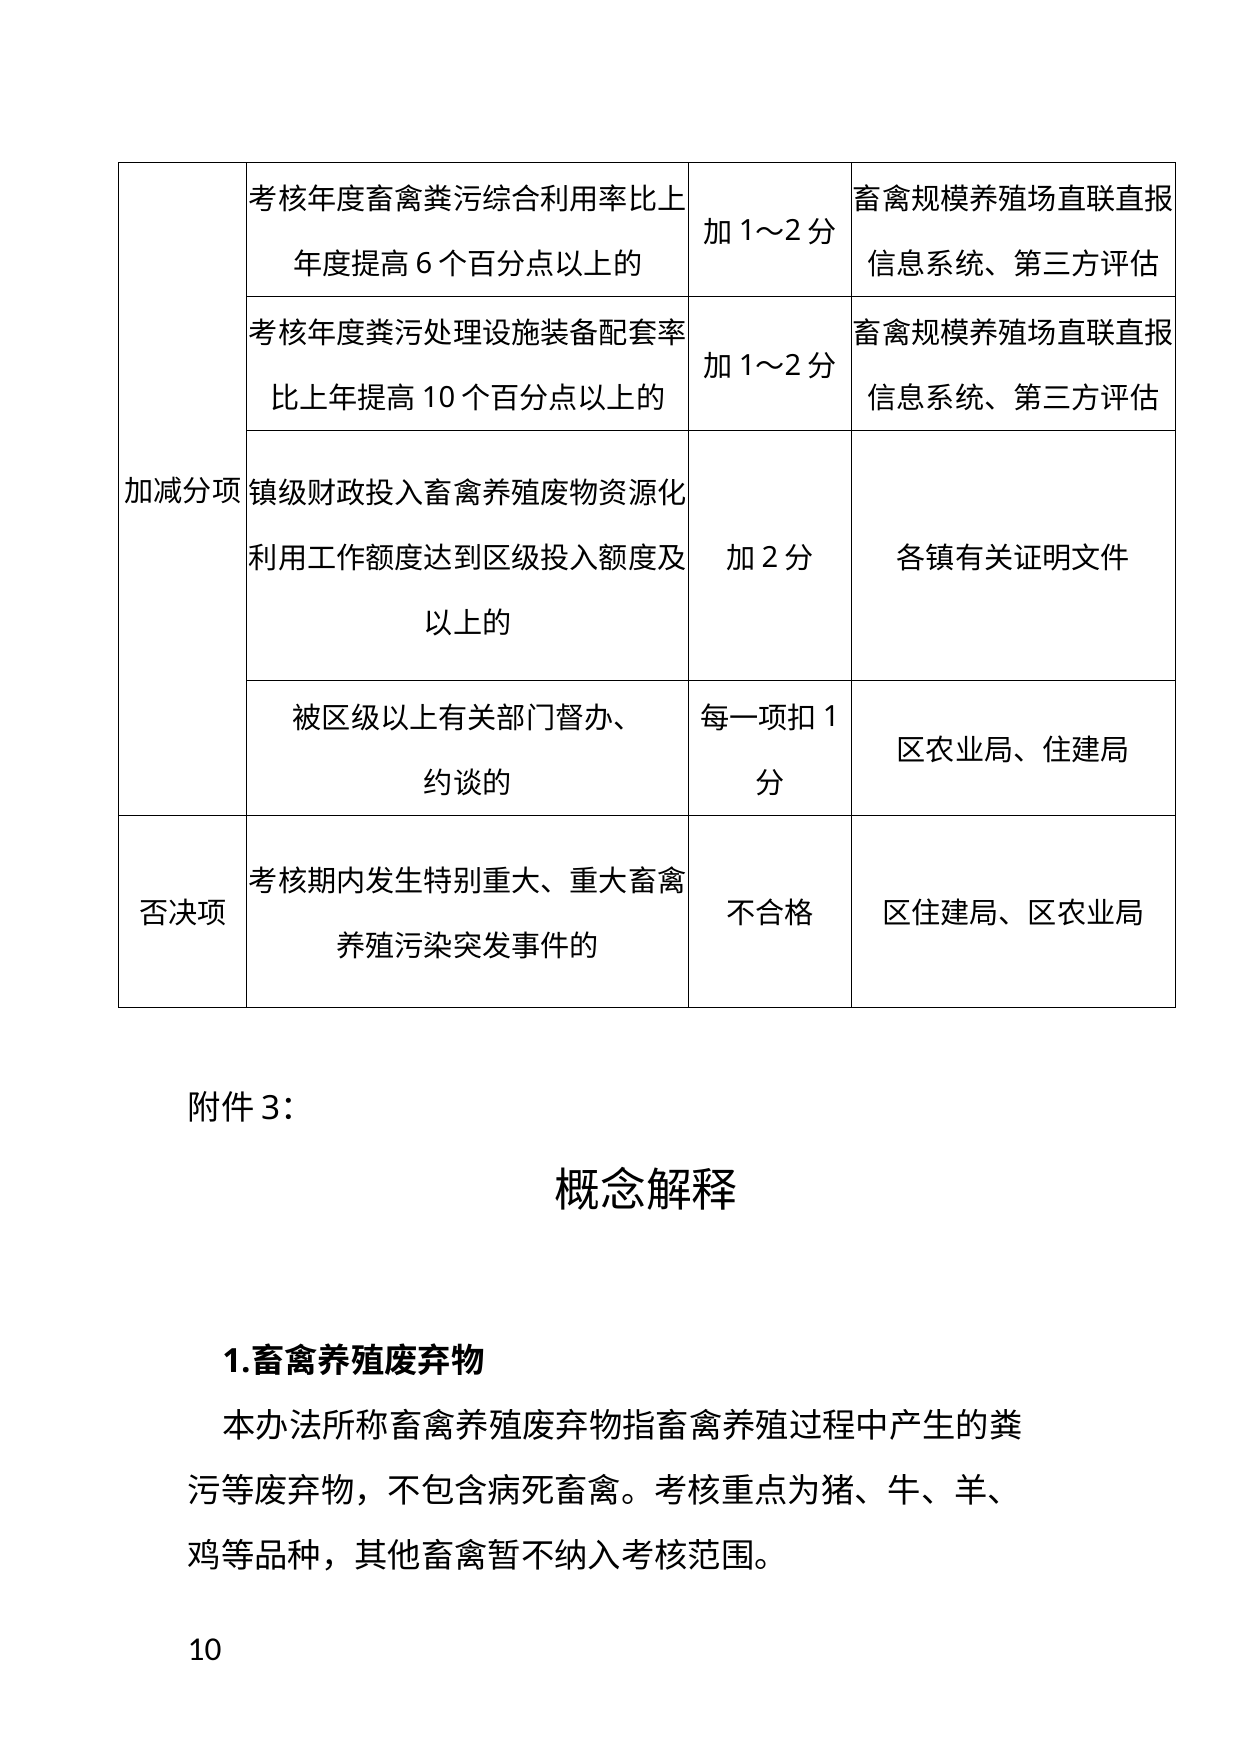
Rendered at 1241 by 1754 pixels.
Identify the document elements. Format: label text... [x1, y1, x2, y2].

table_cell 考核年度粪污处理设施装备配套率比上年提高10个百分点以上的 [247, 297, 688, 430]
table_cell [852, 163, 1175, 296]
table_cell 加1～2分 [689, 297, 851, 430]
table_cell 考核期内发生特别重大、重大畜禽养殖污染突发事件的 [247, 816, 688, 1007]
text 概念解释 [187, 1138, 1053, 1235]
table_cell 每一项扣1分 [689, 681, 851, 814]
table_cell 畜禽规模养殖场直联直报信息系统、第三方评估 [852, 297, 1175, 430]
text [187, 1260, 1053, 1585]
table_cell 加2分 [689, 431, 851, 680]
table_cell 区住建局、区农业局 [852, 816, 1175, 1007]
table_cell 区农业局、住建局 [852, 681, 1175, 814]
text 附件3： [187, 1073, 1053, 1138]
table_cell 加减分项 [119, 163, 246, 814]
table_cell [247, 163, 688, 296]
table_cell 不合格 [689, 816, 851, 1007]
table_cell 否决项 [119, 816, 246, 1007]
table_cell 各镇有关证明文件 [852, 431, 1175, 680]
table_cell 镇级财政投入畜禽养殖废物资源化利用工作额度达到区级投入额度及以上的 [247, 431, 688, 680]
table_cell 被区级以上有关部门督办、 约谈的 [247, 681, 688, 814]
table_cell 加1～2分 [689, 163, 851, 296]
